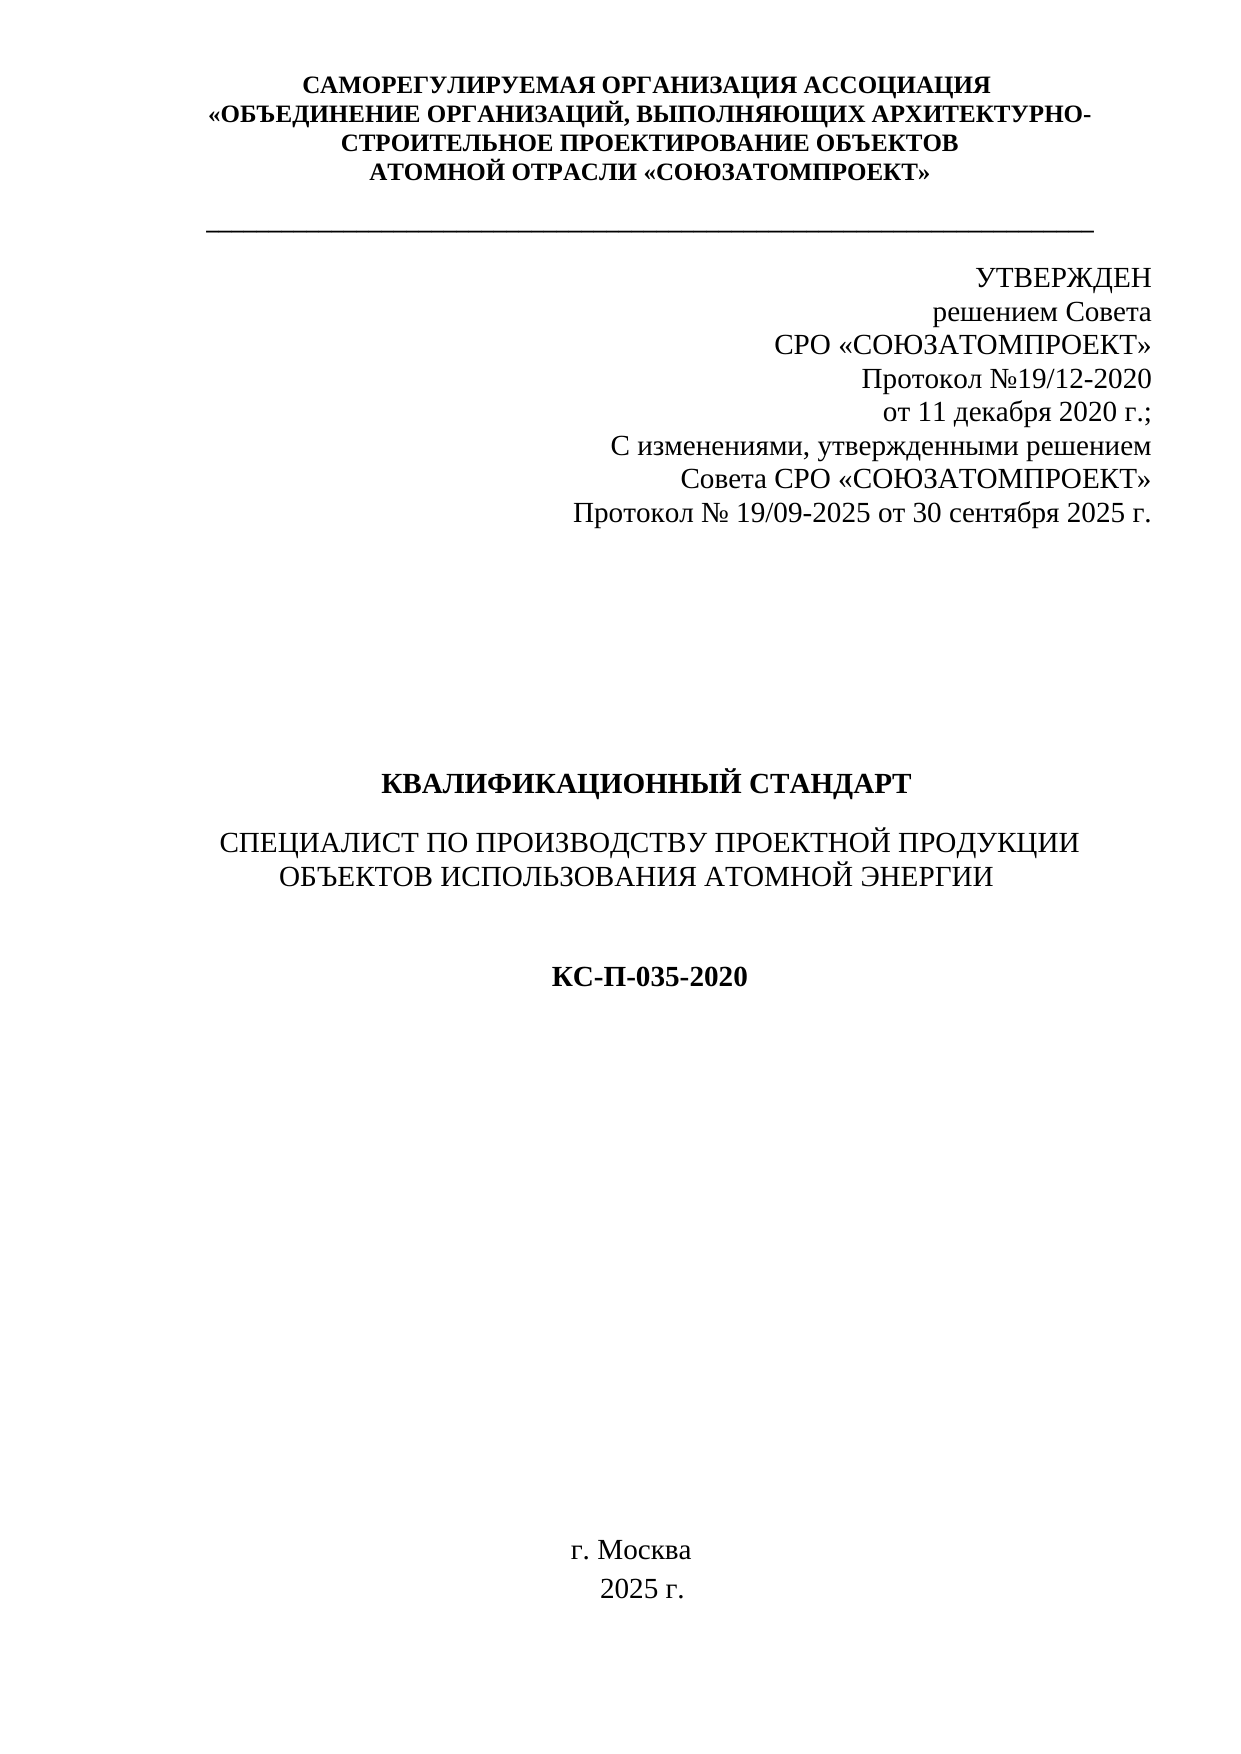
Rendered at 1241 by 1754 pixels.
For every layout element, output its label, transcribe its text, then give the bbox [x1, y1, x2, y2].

text УТВЕРЖДЕН [148, 260, 1152, 294]
text С изменениями, утвержденными решением [148, 428, 1152, 461]
text САМОРЕГУЛИРУЕМАЯ ОРГАНИЗАЦИЯ АССОЦИАЦИЯ «ОБЪЕДИНЕНИЕ ОРГАНИЗАЦИЙ, ВЫПОЛНЯЮЩИХ АРХИТЕКТУРНО-СТРОИТЕЛЬНОЕ ПРОЕКТИРОВАНИЕ ОБЪЕКТОВ АТОМНОЙ ОТРАСЛИ «СОЮЗАТОМПРОЕКТ» [148, 71, 1152, 186]
text Протокол №19/12-2020 [148, 361, 1152, 394]
text КС-П-035-2020 [148, 959, 1152, 993]
text ОБЪЕКТОВ ИСПОЛЬЗОВАНИЯ АТОМНОЙ ЭНЕРГИИ [148, 859, 1152, 892]
text Протокол № 19/09-2025 от 30 сентября 2025 г. [148, 495, 1152, 528]
text СРО «СОЮЗАТОМПРОЕКТ» [148, 327, 1152, 361]
text КВАЛИФИКАЦИОННЫЙ СТАНДАРТ [148, 766, 1152, 799]
text Совета СРО «СОЮЗАТОМПРОЕКТ» [148, 461, 1152, 495]
text 2025 г. [148, 1571, 1152, 1604]
text от 11 декабря 2020 г.; [148, 394, 1152, 428]
text СПЕЦИАЛИСТ ПО ПРОИЗВОДСТВУ ПРОЕКТНОЙ ПРОДУКЦИИ [148, 825, 1152, 859]
text решением Совета [148, 294, 1152, 327]
text г. Москва [148, 1532, 1152, 1566]
text _______________________________________________________________________ [148, 206, 1152, 235]
